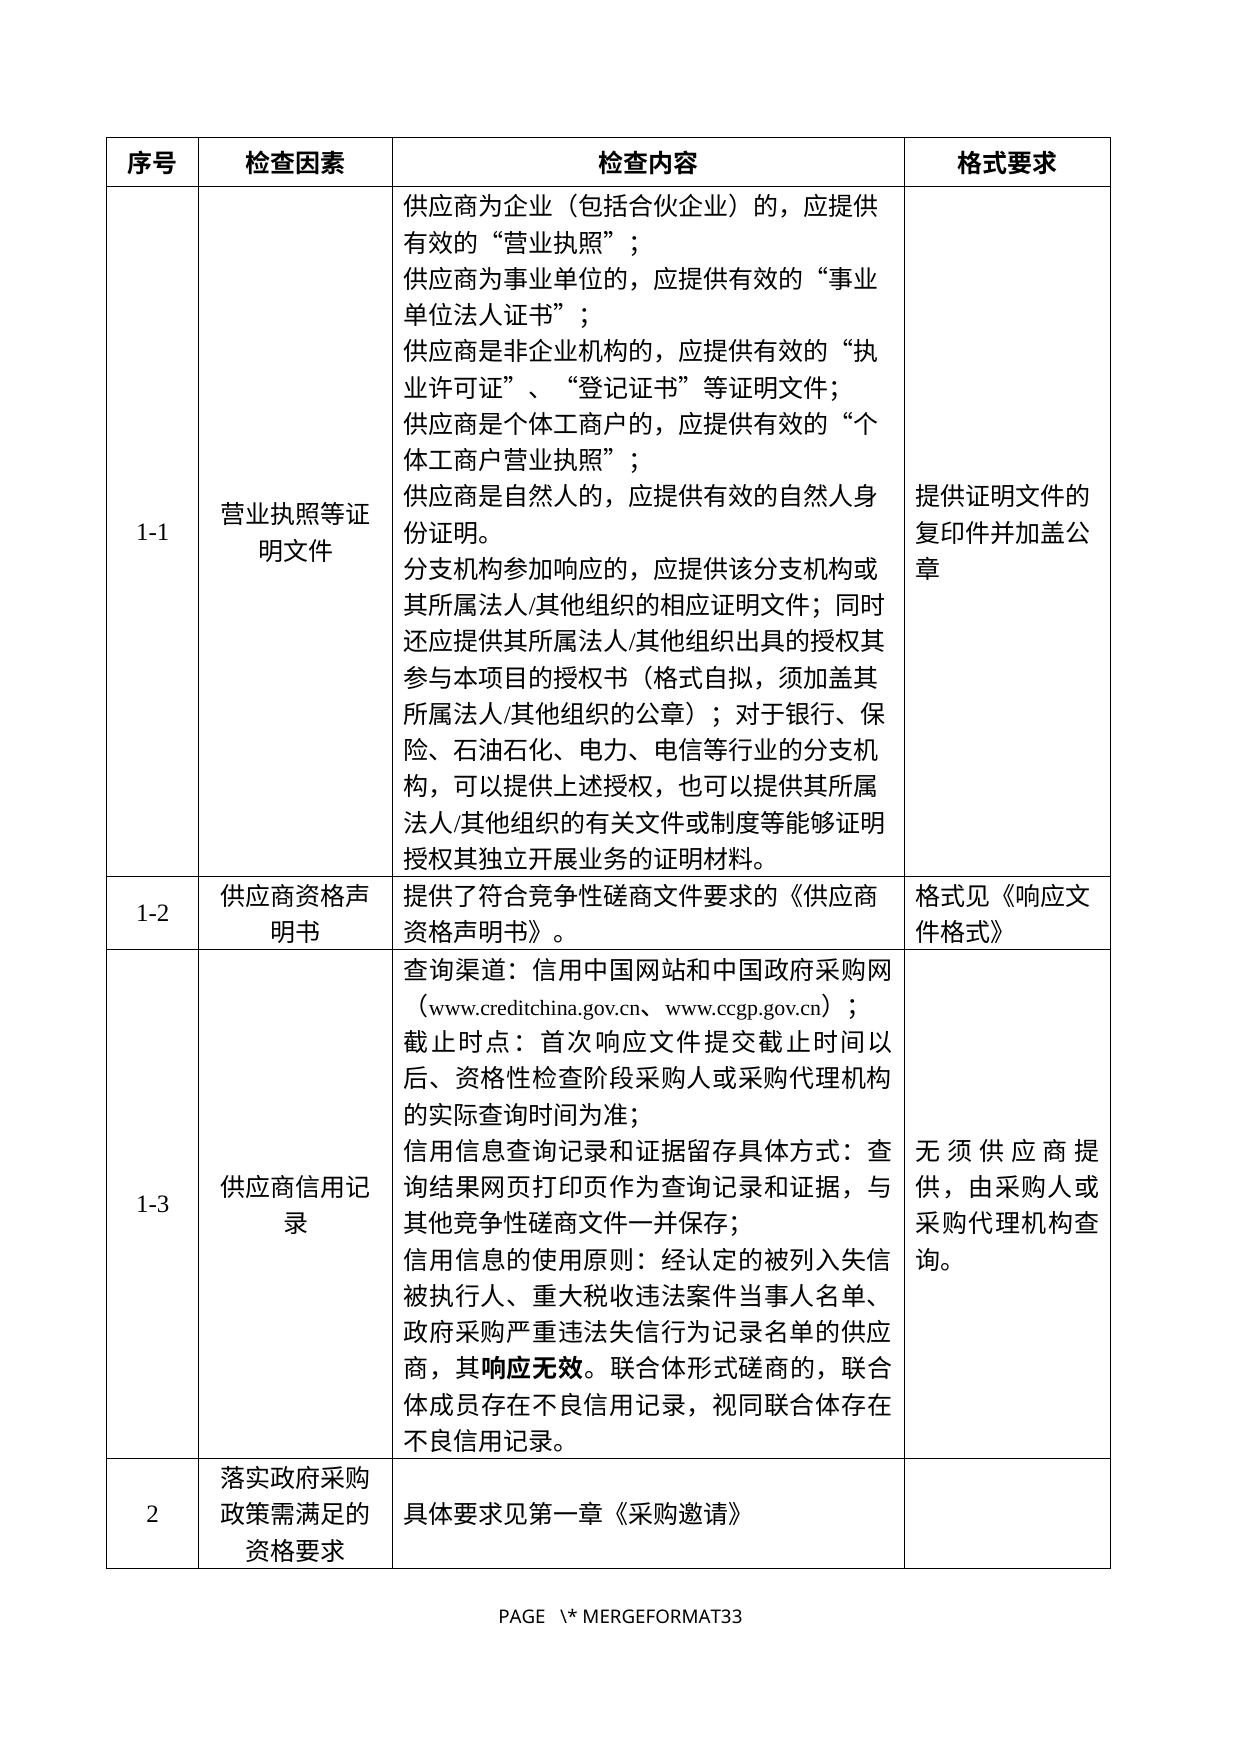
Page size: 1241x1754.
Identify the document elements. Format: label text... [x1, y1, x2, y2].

table_cell 查询渠道：信用中国网站和中国政府采购网（www.creditchina.gov.cn、www.ccgp.gov.cn）； 截止时点：首次响应文件提交截止时间以后、资格性检查阶段采购人或采购代理机构的实际查询时间为准； 信用信息查询记录和证据留存具体方式：查询结果网页打印页作为查询记录和证据，与其他竞争性磋商文件一并保存； 信用信息的使用原则：经认定的被列入失信被执行人、重大税收违法案件当事人名单、政府采购严重违法失信行为记录名单的供应商，其响应无效。联合体形式磋商的，联合体成员存在不良信用记录，视同联合体存在不良信用记录。 [393, 950, 904, 1458]
table_cell 提供证明文件的复印件并加盖公章 [905, 187, 1110, 876]
table_cell [905, 1459, 1110, 1567]
table_cell 无须供应商提供，由采购人或采购代理机构查询。 [905, 950, 1110, 1458]
table_header 检查内容 [393, 138, 904, 186]
table_header 序号 [107, 138, 198, 186]
table_cell 供应商为企业（包括合伙企业）的，应提供有效的“营业执照”； 供应商为事业单位的，应提供有效的“事业单位法人证书”； 供应商是非企业机构的，应提供有效的“执业许可证”、“登记证书”等证明文件； 供应商是个体工商户的，应提供有效的“个体工商户营业执照”； 供应商是自然人的，应提供有效的自然人身份证明。 分支机构参加响应的，应提供该分支机构或其所属法人/其他组织的相应证明文件；同时还应提供其所属法人/其他组织出具的授权其参与本项目的授权书（格式自拟，须加盖其所属法人/其他组织的公章）；对于银行、保险、石油石化、电力、电信等行业的分支机构，可以提供上述授权，也可以提供其所属法人/其他组织的有关文件或制度等能够证明授权其独立开展业务的证明材料。 [393, 187, 904, 876]
table_cell 营业执照等证明文件 [199, 187, 392, 876]
table_cell 1-2 [107, 877, 198, 949]
table_cell 1-3 [107, 950, 198, 1458]
table_cell 1-1 [107, 187, 198, 876]
table_header 检查因素 [199, 138, 392, 186]
table_cell 落实政府采购政策需满足的资格要求 [199, 1459, 392, 1567]
table_cell 格式见《响应文件格式》 [905, 877, 1110, 949]
table_cell 具体要求见第一章《采购邀请》 [393, 1459, 904, 1567]
table_cell 供应商信用记录 [199, 950, 392, 1458]
table_cell 提供了符合竞争性磋商文件要求的《供应商资格声明书》。 [393, 877, 904, 949]
table_cell 2 [107, 1459, 198, 1567]
table_cell 供应商资格声明书 [199, 877, 392, 949]
table_header 格式要求 [905, 138, 1110, 186]
